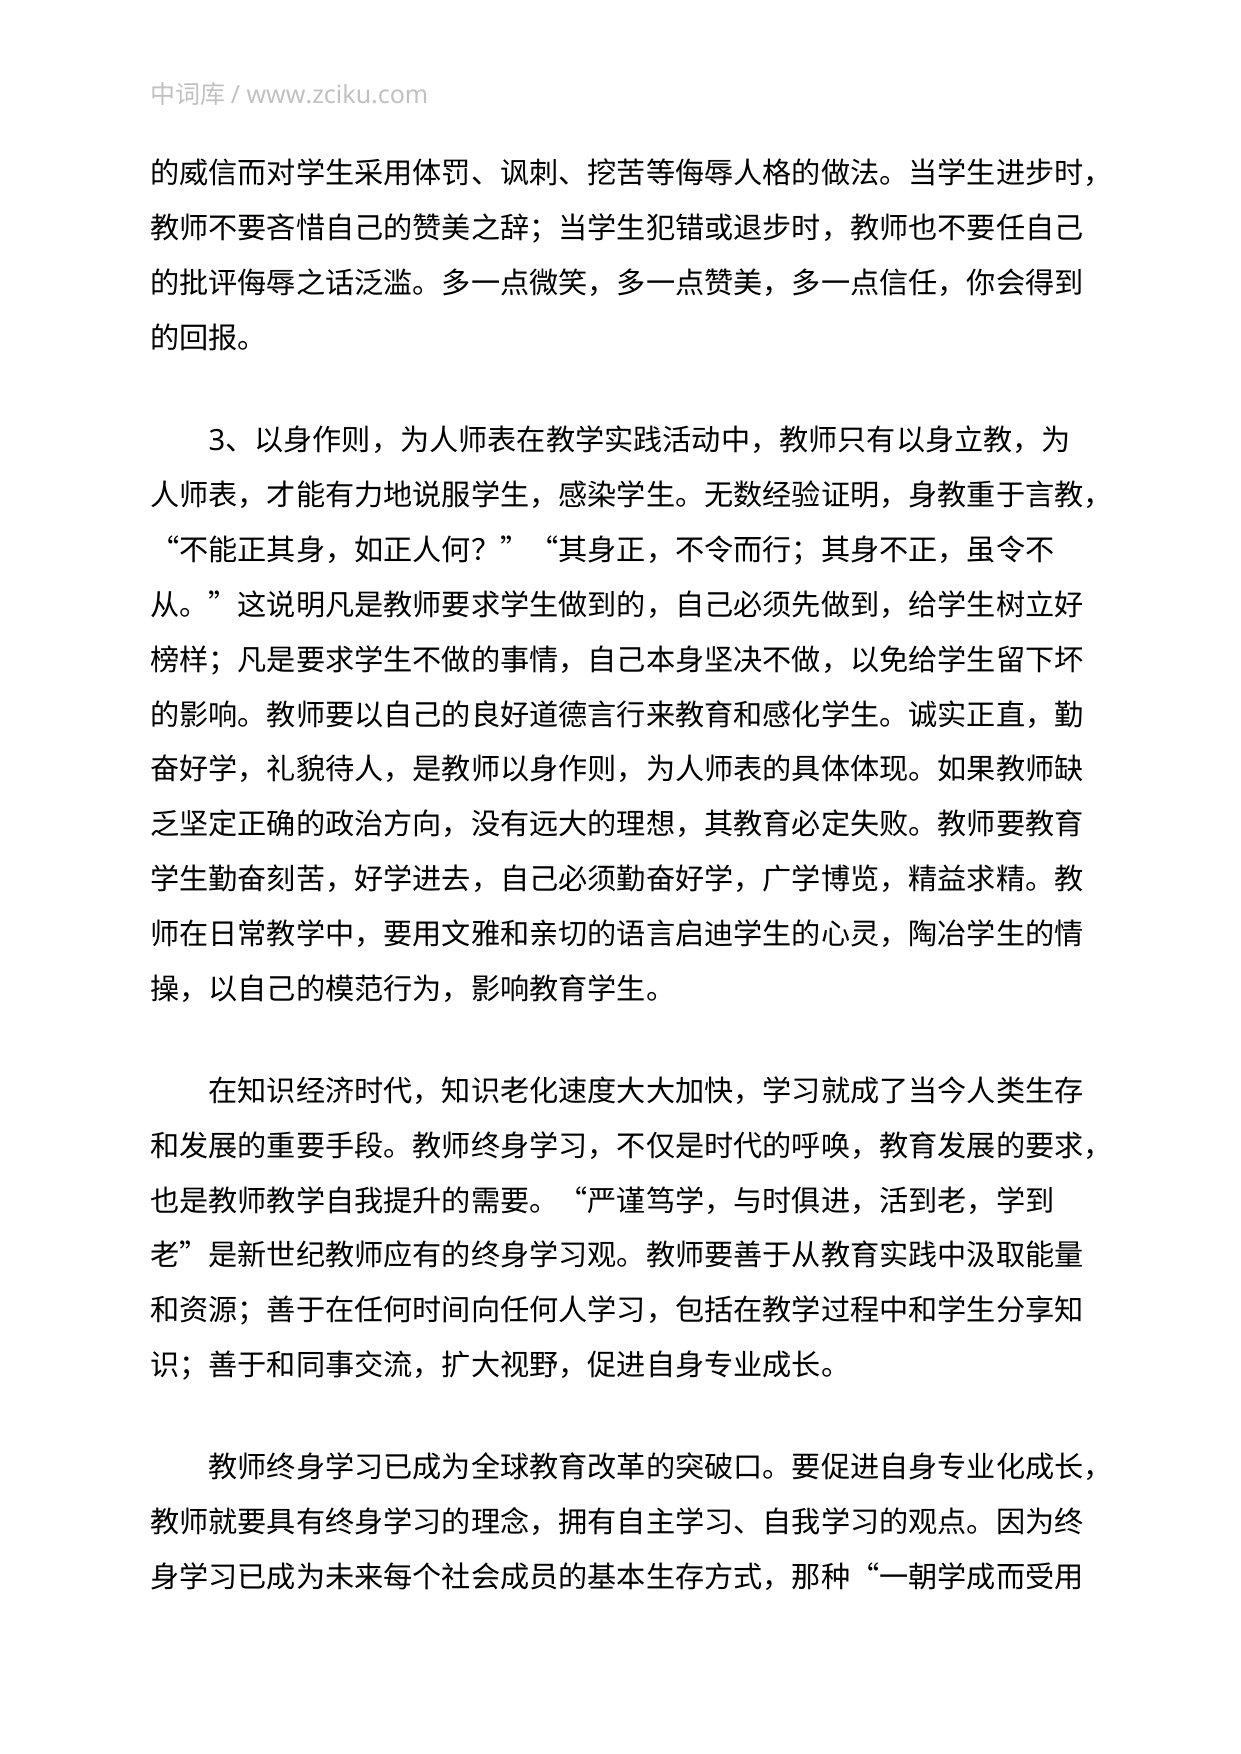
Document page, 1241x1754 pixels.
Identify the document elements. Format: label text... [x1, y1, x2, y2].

text 3、以身作则，为人师表在教学实践活动中，教师只有以身立教，为人师表，才能有力地说服学生，感染学生。无数经验证明，身教重于言教，“不能正其身，如正人何？”“其身正，不令而行；其身不正，虽令不从。”这说明凡是教师要求学生做到的，自己必须先做到，给学生树立好榜样；凡是要求学生不做的事情，自己本身坚决不做，以免给学生留下坏的影响。教师要以自己的良好道德言行来教育和感化学生。诚实正直，勤奋好学，礼貌待人，是教师以身作则，为人师表的具体体现。如果教师缺乏坚定正确的政治方向，没有远大的理想，其教育必定失败。教师要教育学生勤奋刻苦，好学进去，自己必须勤奋好学，广学博览，精益求精。教师在日常教学中，要用文雅和亲切的语言启迪学生的心灵，陶冶学生的情操，以自己的模范行为，影响教育学生。 [150, 416, 1090, 1008]
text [150, 150, 1090, 357]
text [150, 1443, 1090, 1596]
text 在知识经济时代，知识老化速度大大加快，学习就成了当今人类生存和发展的重要手段。教师终身学习，不仅是时代的呼唤，教育发展的要求，也是教师教学自我提升的需要。“严谨笃学，与时俱进，活到老，学到老”是新世纪教师应有的终身学习观。教师要善于从教育实践中汲取能量和资源；善于在任何时间向任何人学习，包括在教学过程中和学生分享知识；善于和同事交流，扩大视野，促进自身专业成长。 [150, 1067, 1090, 1384]
